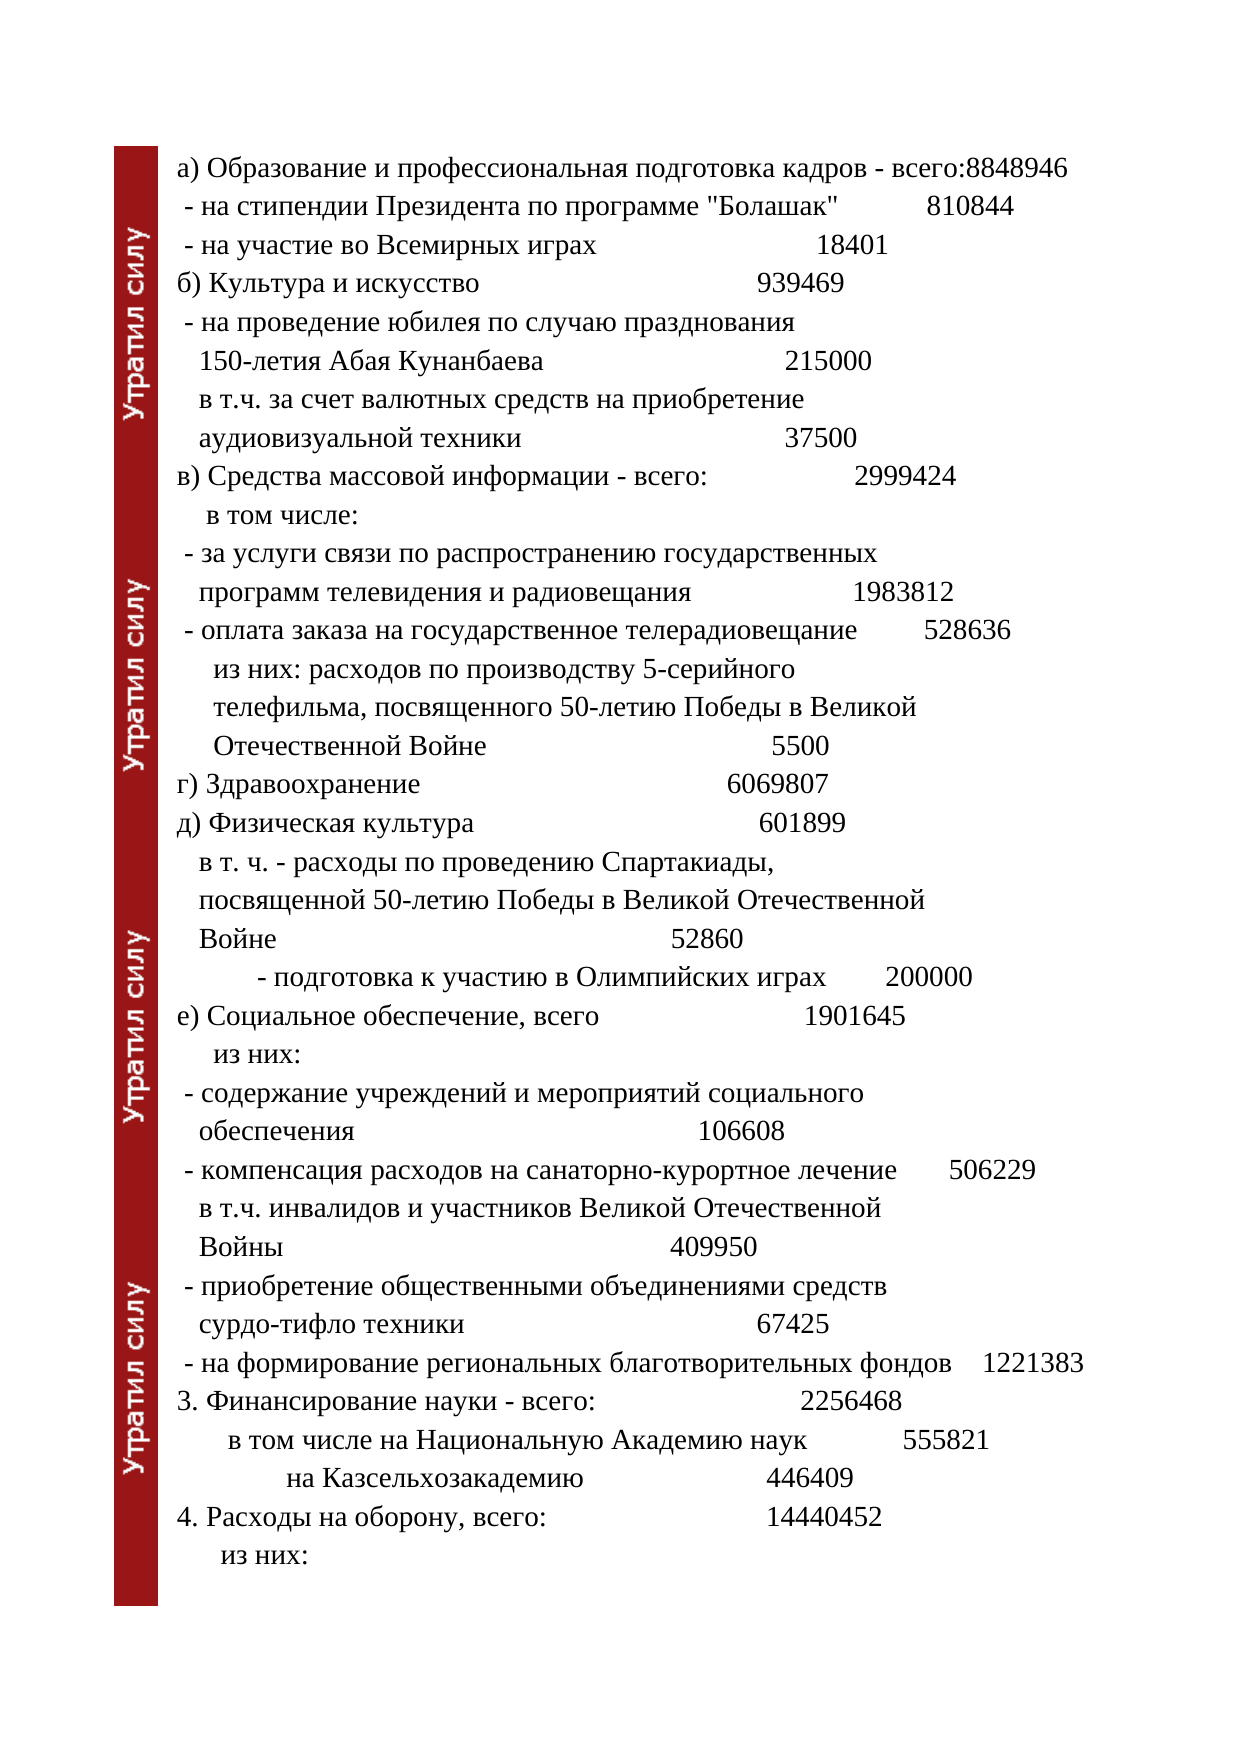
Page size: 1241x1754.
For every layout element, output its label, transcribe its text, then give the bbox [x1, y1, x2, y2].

text программ телевидения и радиовещания 1983812 [112, 574, 1128, 607]
picture [114, 569, 158, 574]
text аудиовизуальной техники 37500 [112, 420, 1128, 453]
text Войне 52860 [112, 921, 1128, 954]
text - за услуги связи по распространению государственных [112, 535, 1128, 569]
picture [114, 1417, 158, 1422]
picture [114, 1532, 158, 1537]
picture [114, 453, 158, 458]
text а) Образование и профессиональная подготовка кадров - всего:8848946 [112, 150, 1128, 183]
text - на участие во Всемирных играх 18401 [112, 227, 1128, 261]
picture [114, 299, 158, 304]
picture [114, 222, 158, 227]
picture [114, 646, 158, 651]
text д) Физическая культура 601899 [112, 805, 1128, 839]
picture [114, 762, 158, 767]
text б) Культура и искусство 939469 [112, 266, 1128, 299]
text 150-летия Абая Кунанбаева 215000 [112, 343, 1128, 376]
picture [114, 1031, 158, 1036]
picture [114, 492, 158, 497]
text - содержание учреждений и мероприятий социального [112, 1075, 1128, 1108]
text из них: [112, 1537, 1128, 1571]
text - на стипендии Президента по программе "Болашак" 810844 [112, 188, 1128, 222]
text е) Социальное обеспечение, всего 1901645 [112, 998, 1128, 1031]
text - компенсация расходов на санаторно-курортное лечение 506229 [112, 1152, 1128, 1186]
picture [114, 415, 158, 420]
picture [114, 1147, 158, 1152]
picture [114, 723, 158, 728]
picture [114, 916, 158, 921]
text - на проведение юбилея по случаю празднования [112, 304, 1128, 338]
text в т.ч. за счет валютных средств на приобретение [112, 381, 1128, 415]
text - приобретение общественными объединениями средств [112, 1268, 1128, 1301]
picture [114, 1571, 158, 1606]
picture [114, 607, 158, 612]
picture [114, 376, 158, 381]
picture [114, 1070, 158, 1075]
picture [114, 800, 158, 805]
picture [114, 530, 158, 535]
text Отечественной Войне 5500 [112, 728, 1128, 762]
text в том числе: [112, 497, 1128, 530]
picture [114, 839, 158, 844]
picture [114, 261, 158, 266]
picture [114, 1108, 158, 1113]
text посвященной 50-летию Победы в Великой Отечественной [112, 882, 1128, 916]
text в том числе на Национальную Академию наук 555821 [112, 1422, 1128, 1455]
picture [114, 338, 158, 343]
picture [114, 993, 158, 998]
picture [114, 684, 158, 689]
text - оплата заказа на государственное телерадиовещание 528636 [112, 612, 1128, 646]
text на Казсельхозакадемию 446409 [112, 1460, 1128, 1494]
text г) Здравоохранение 6069807 [112, 767, 1128, 800]
text - подготовка к участию в Олимпийских играх 200000 [112, 959, 1128, 993]
text телефильма, посвященного 50-летию Победы в Великой [112, 689, 1128, 723]
text сурдо-тифло техники 67425 [112, 1306, 1128, 1340]
text в т. ч. - расходы по проведению Спартакиады, [112, 844, 1128, 877]
picture [114, 1378, 158, 1383]
picture [114, 1301, 158, 1306]
text обеспечения 106608 [112, 1113, 1128, 1147]
text из них: [112, 1036, 1128, 1070]
picture [114, 183, 158, 188]
picture [114, 146, 158, 150]
picture [114, 1186, 158, 1191]
text из них: расходов по производству 5-серийного [112, 651, 1128, 684]
text 3. Финансирование науки - всего: 2256468 [112, 1383, 1128, 1417]
picture [114, 954, 158, 959]
picture [114, 1494, 158, 1499]
picture [114, 1340, 158, 1345]
picture [114, 1455, 158, 1460]
text Войны 409950 [112, 1229, 1128, 1263]
picture [114, 1263, 158, 1268]
picture [114, 877, 158, 882]
text в) Средства массовой информации - всего: 2999424 [112, 458, 1128, 492]
text 4. Расходы на оборону, всего: 14440452 [112, 1499, 1128, 1532]
text - на формирование региональных благотворительных фондов 1221383 [112, 1345, 1128, 1378]
picture [114, 1224, 158, 1229]
text в т.ч. инвалидов и участников Великой Отечественной [112, 1191, 1128, 1224]
